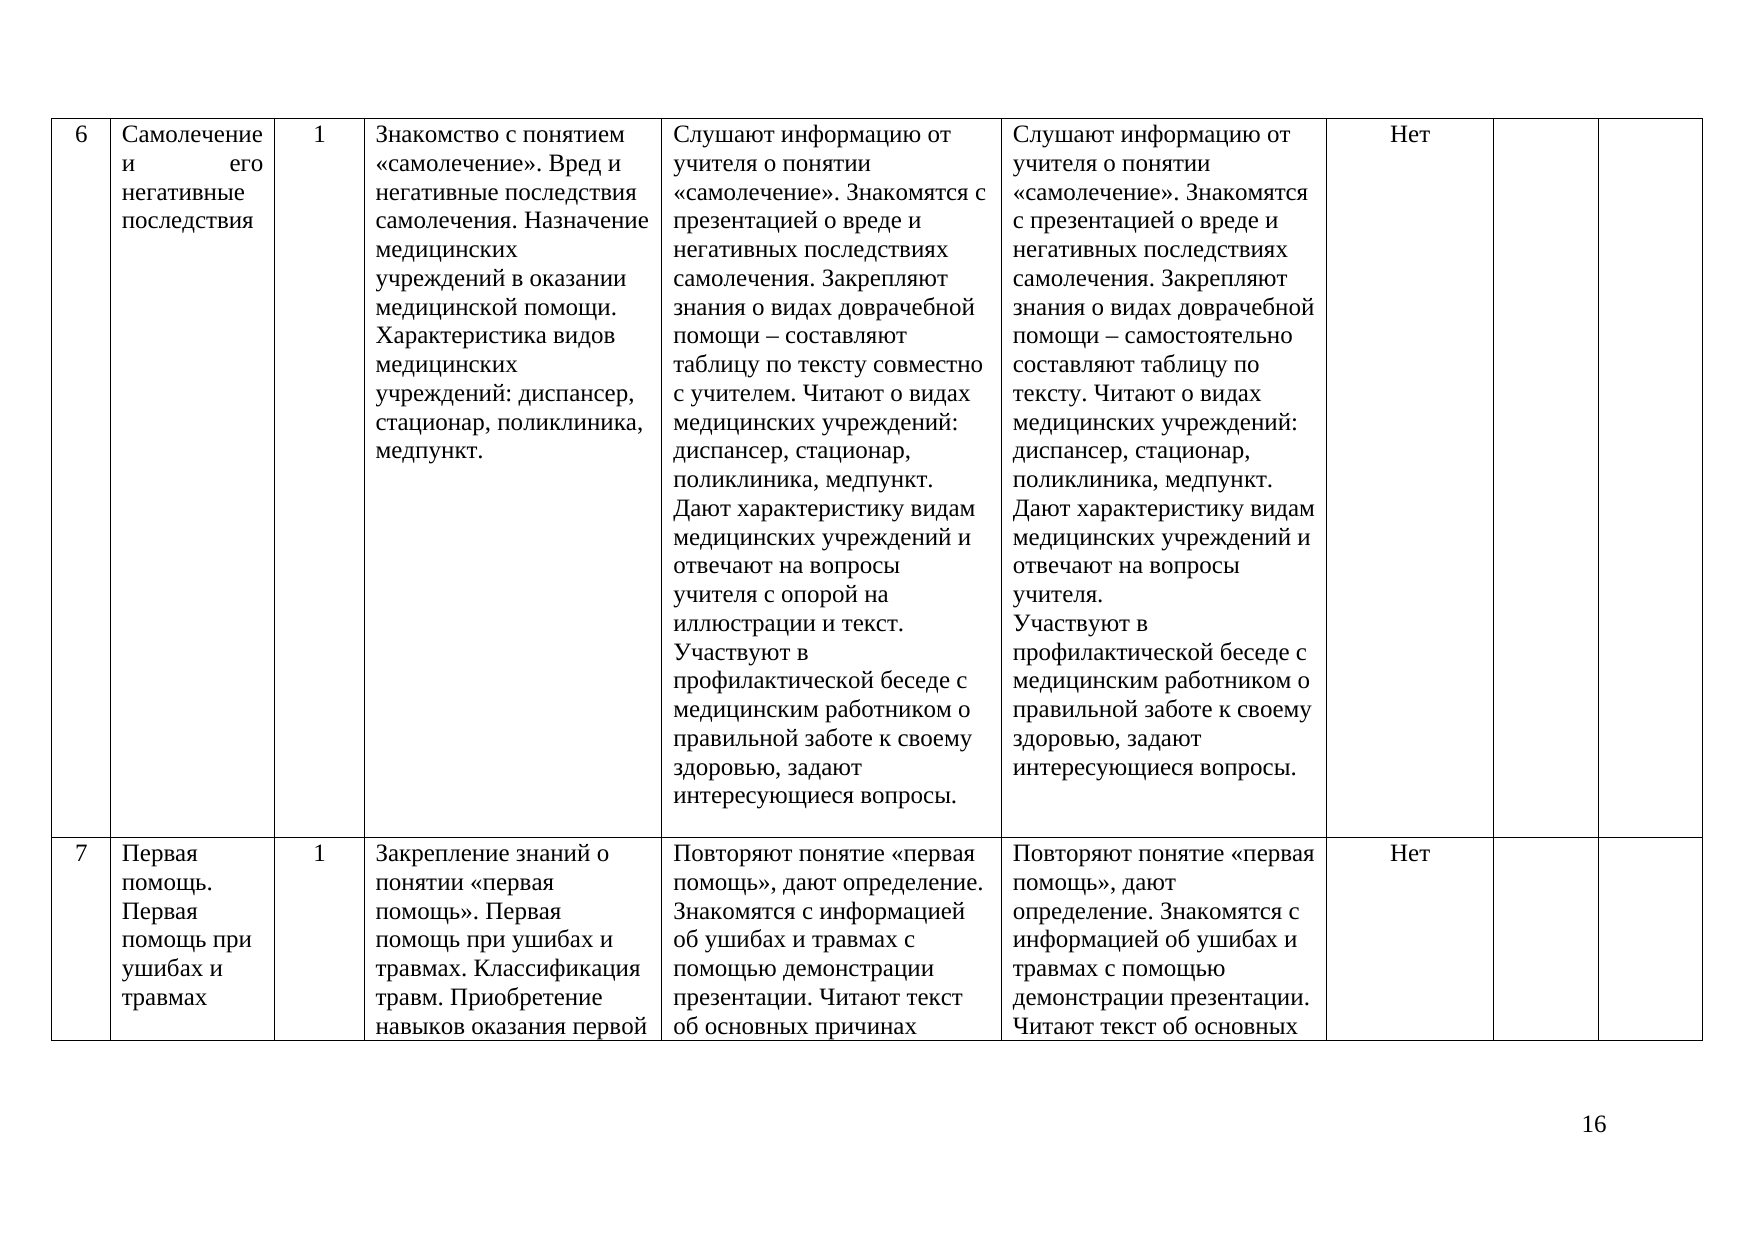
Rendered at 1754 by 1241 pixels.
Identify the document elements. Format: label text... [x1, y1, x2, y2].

table_header [1494, 119, 1598, 837]
table_cell Нет [1327, 838, 1493, 1039]
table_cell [365, 838, 661, 1039]
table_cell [662, 838, 1001, 1039]
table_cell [111, 838, 274, 1039]
table_cell [1599, 838, 1702, 1039]
table_cell [1494, 838, 1598, 1039]
table_header Слушают информацию от учителя о понятии «самолечение». Знакомятся с презентацией о вреде и негативных последствиях самолечения. Закрепляют знания о видах доврачебной помощи – самостоятельно составляют таблицу по тексту. Читают о видах медицинских учреждений: диспансер, стационар, поликлиника, медпункт. Дают характеристику видам медицинских учреждений и отвечают на вопросы учителя. Участвуют в профилактической беседе с медицинским работником о правильной заботе к своему здоровью, задают интересующиеся вопросы. [1002, 119, 1326, 837]
table_header Знакомство с понятием «самолечение». Вред и негативные последствия самолечения. Назначение медицинских учреждений в оказании медицинской помощи. Характеристика видов медицинских учреждений: диспансер, стационар, поликлиника, медпункт. [365, 119, 661, 837]
table_header [1599, 119, 1702, 837]
table_header 1 [275, 119, 364, 837]
table_header 6 [52, 119, 110, 837]
table_cell 7 [52, 838, 110, 1039]
table_header Самолечение и его негативные последствия [111, 119, 274, 837]
table_header Нет [1327, 119, 1493, 837]
table_header Слушают информацию от учителя о понятии «самолечение». Знакомятся с презентацией о вреде и негативных последствиях самолечения. Закрепляют знания о видах доврачебной помощи – составляют таблицу по тексту совместно с учителем. Читают о видах медицинских учреждений: диспансер, стационар, поликлиника, медпункт. Дают характеристику видам медицинских учреждений и отвечают на вопросы учителя с опорой на иллюстрации и текст. Участвуют в профилактической беседе с медицинским работником о правильной заботе к своему здоровью, задают интересующиеся вопросы. [662, 119, 1001, 837]
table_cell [1002, 838, 1326, 1039]
table_cell 1 [275, 838, 364, 1039]
